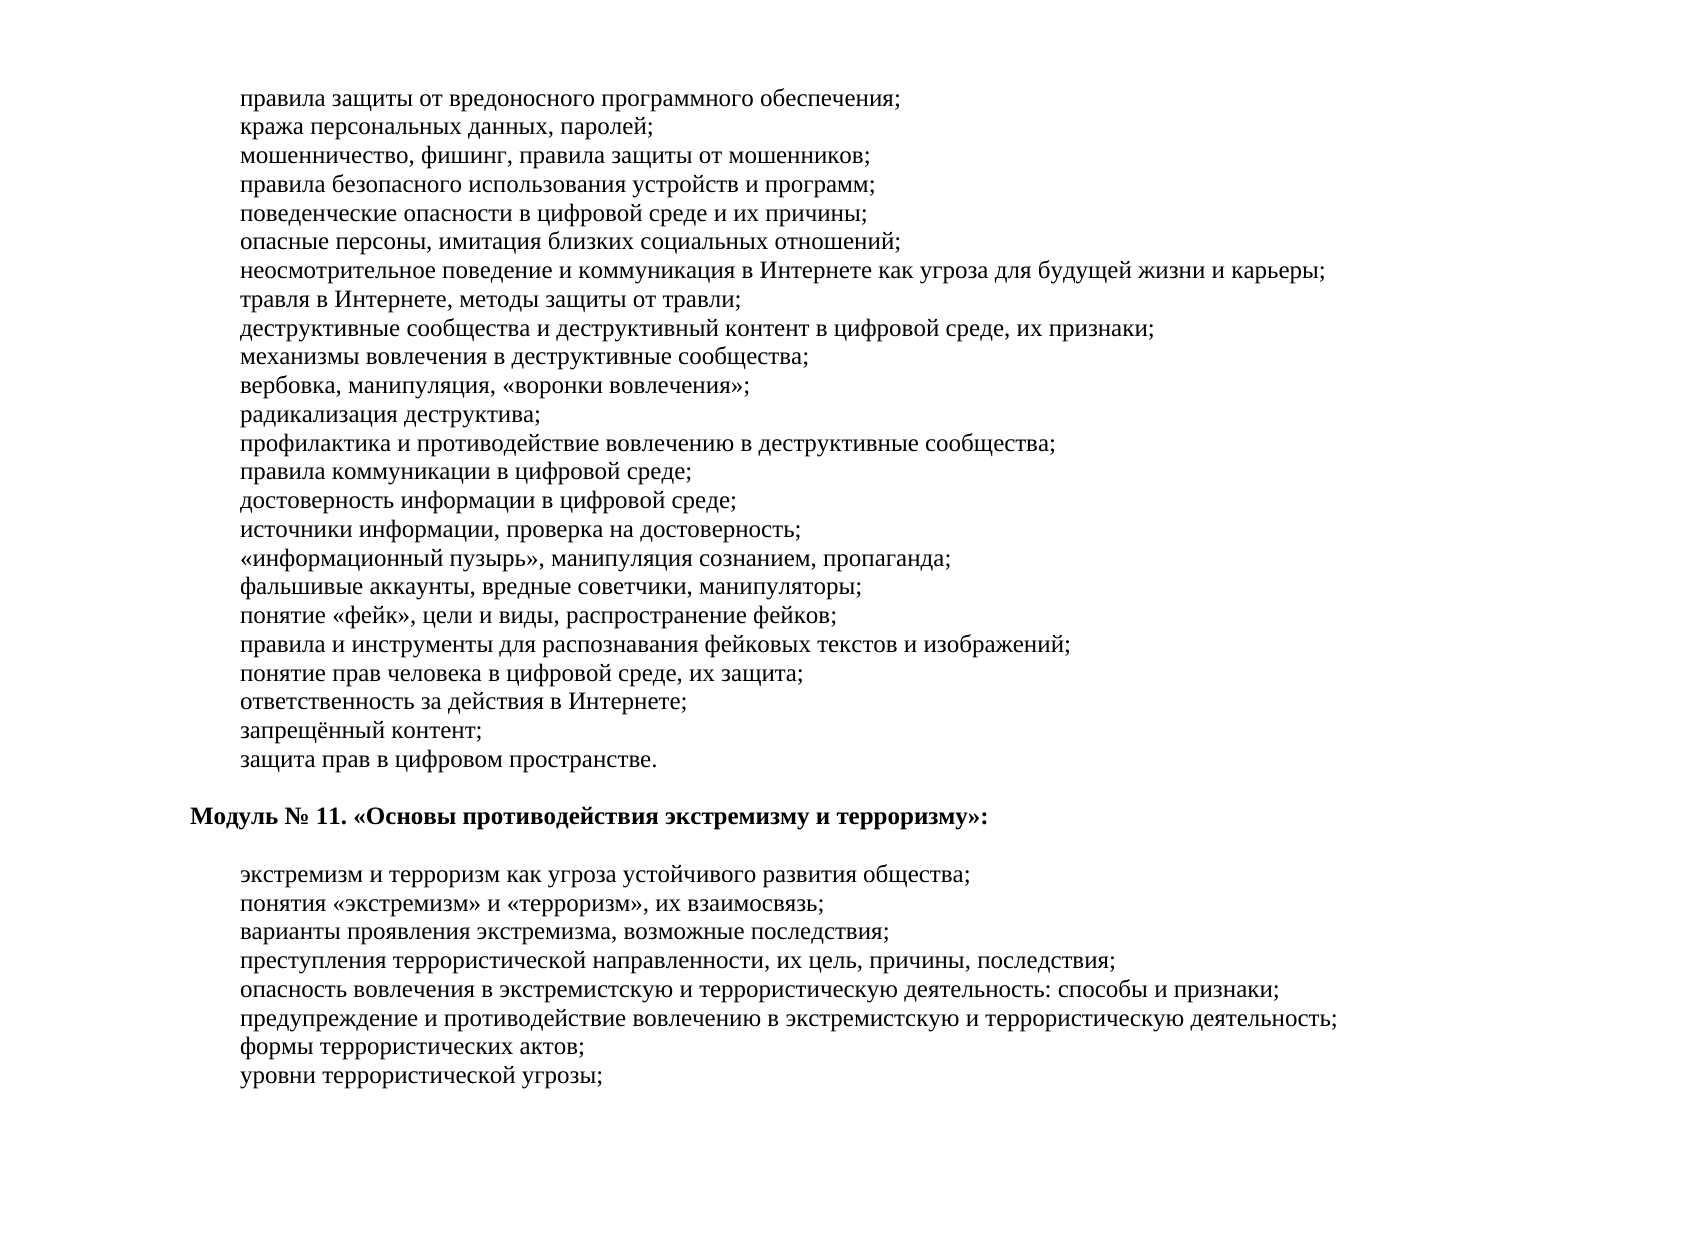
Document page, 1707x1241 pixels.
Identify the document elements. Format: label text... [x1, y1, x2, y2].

text экстремизм и терроризм как угроза устойчивого развития общества; [177, 859, 1588, 888]
text правила и инструменты для распознавания фейковых текстов и изображений; [177, 629, 1588, 658]
text запрещённый контент; [177, 715, 1588, 744]
text уровни террористической угрозы; [177, 1060, 1588, 1089]
text деструктивные сообщества и деструктивный контент в цифровой среде, их признаки; [177, 313, 1588, 341]
text понятие прав человека в цифровой среде, их защита; [177, 658, 1588, 686]
text профилактика и противодействие вовлечению в деструктивные сообщества; [177, 428, 1588, 456]
text ответственность за действия в Интернете; [177, 686, 1588, 715]
text фальшивые аккаунты, вредные советчики, манипуляторы; [177, 571, 1588, 600]
text понятие «фейк», цели и виды, распространение фейков; [177, 600, 1588, 629]
text достоверность информации в цифровой среде; [177, 485, 1588, 514]
text источники информации, проверка на достоверность; [177, 514, 1588, 543]
text опасные персоны, имитация близких социальных отношений; [177, 226, 1588, 255]
text опасность вовлечения в экстремистскую и террористическую деятельность: способы и признаки; [177, 974, 1588, 1003]
text правила коммуникации в цифровой среде; [177, 456, 1588, 485]
text «информационный пузырь», манипуляция сознанием, пропаганда; [177, 543, 1588, 571]
text механизмы вовлечения в деструктивные сообщества; [177, 341, 1588, 370]
text поведенческие опасности в цифровой среде и их причины; [177, 198, 1588, 226]
text формы террористических актов; [177, 1031, 1588, 1060]
text вербовка, манипуляция, «воронки вовлечения»; [177, 370, 1588, 399]
text радикализация деструктива; [177, 399, 1588, 428]
text защита прав в цифровом пространстве. [177, 744, 1588, 773]
text правила защиты от вредоносного программного обеспечения; [177, 83, 1588, 111]
text правила безопасного использования устройств и программ; [177, 169, 1588, 198]
text предупреждение и противодействие вовлечению в экстремистскую и террористическую деятельность; [177, 1003, 1588, 1031]
text мошенничество, фишинг, правила защиты от мошенников; [177, 140, 1588, 169]
text варианты проявления экстремизма, возможные последствия; [177, 916, 1588, 945]
text преступления террористической направленности, их цель, причины, последствия; [177, 945, 1588, 974]
text понятия «экстремизм» и «терроризм», их взаимосвязь; [177, 888, 1588, 916]
text кража персональных данных, паролей; [177, 111, 1588, 140]
text неосмотрительное поведение и коммуникация в Интернете как угроза для будущей жизни и карьеры; [177, 255, 1588, 284]
text Модуль № 11. «Основы противодействия экстремизму и терроризму»: [190, 801, 1588, 830]
text травля в Интернете, методы защиты от травли; [177, 284, 1588, 313]
